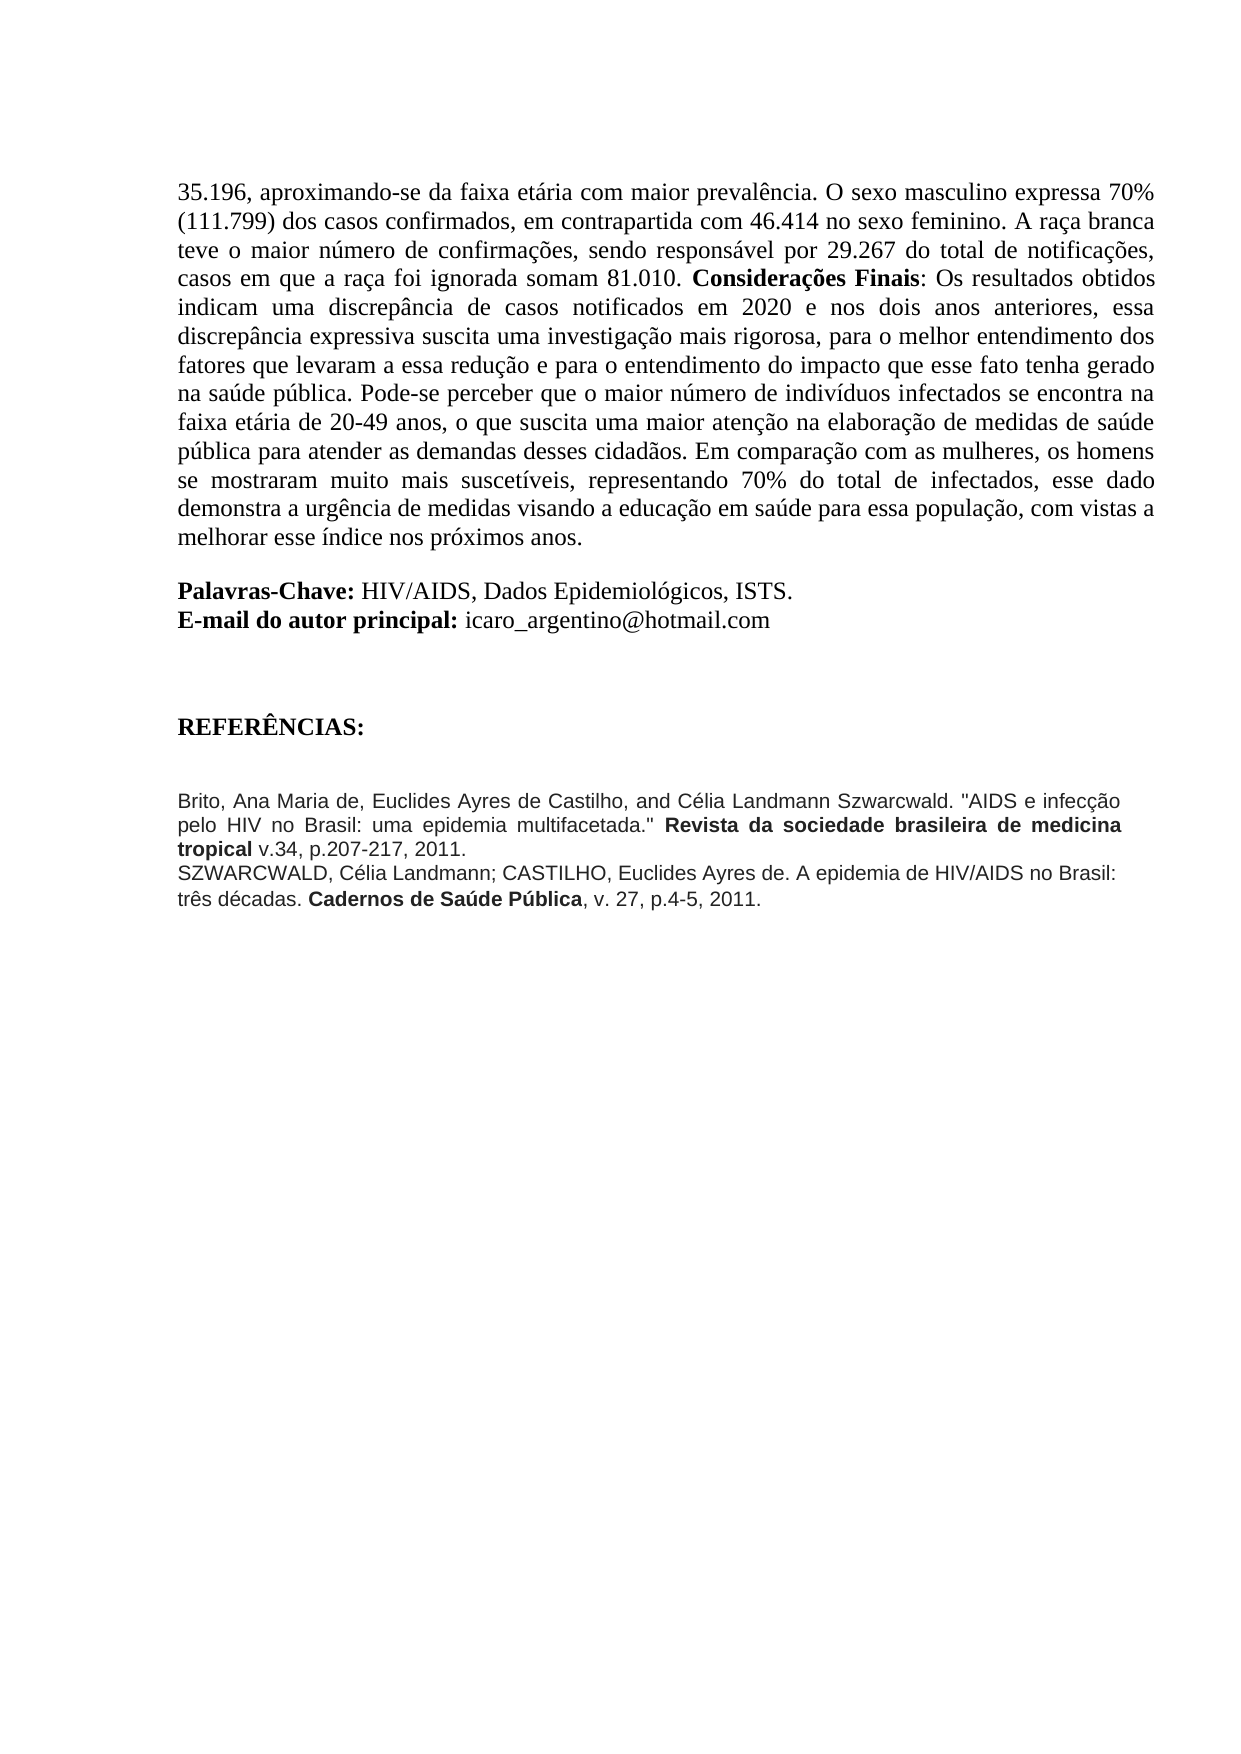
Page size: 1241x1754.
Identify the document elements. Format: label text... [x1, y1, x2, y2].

text Brito, Ana Maria de, Euclides Ayres de Castilho, and Célia Landmann Szwarcwald. "AIDS e infecção pelo HIV no Brasil: uma epidemia multifacetada." Revista da sociedade brasileira de medicina tropical v.34, p.207-217, 2011. [467, 813, 1122, 861]
text E-mail do autor principal: icaro_argentino@hotmail.com [177, 605, 1122, 633]
text SZWARCWALD, Célia Landmann; CASTILHO, Euclides Ayres de. A epidemia de HIV/AIDS no Brasil: três décadas. Cadernos de Saúde Pública, v. 27, p.4-5, 2011. [177, 861, 1122, 910]
text REFERÊNCIAS: [177, 712, 1122, 741]
text Palavras-Chave: HIV/AIDS, Dados Epidemiológicos, ISTS. [177, 576, 1122, 605]
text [177, 177, 1156, 551]
